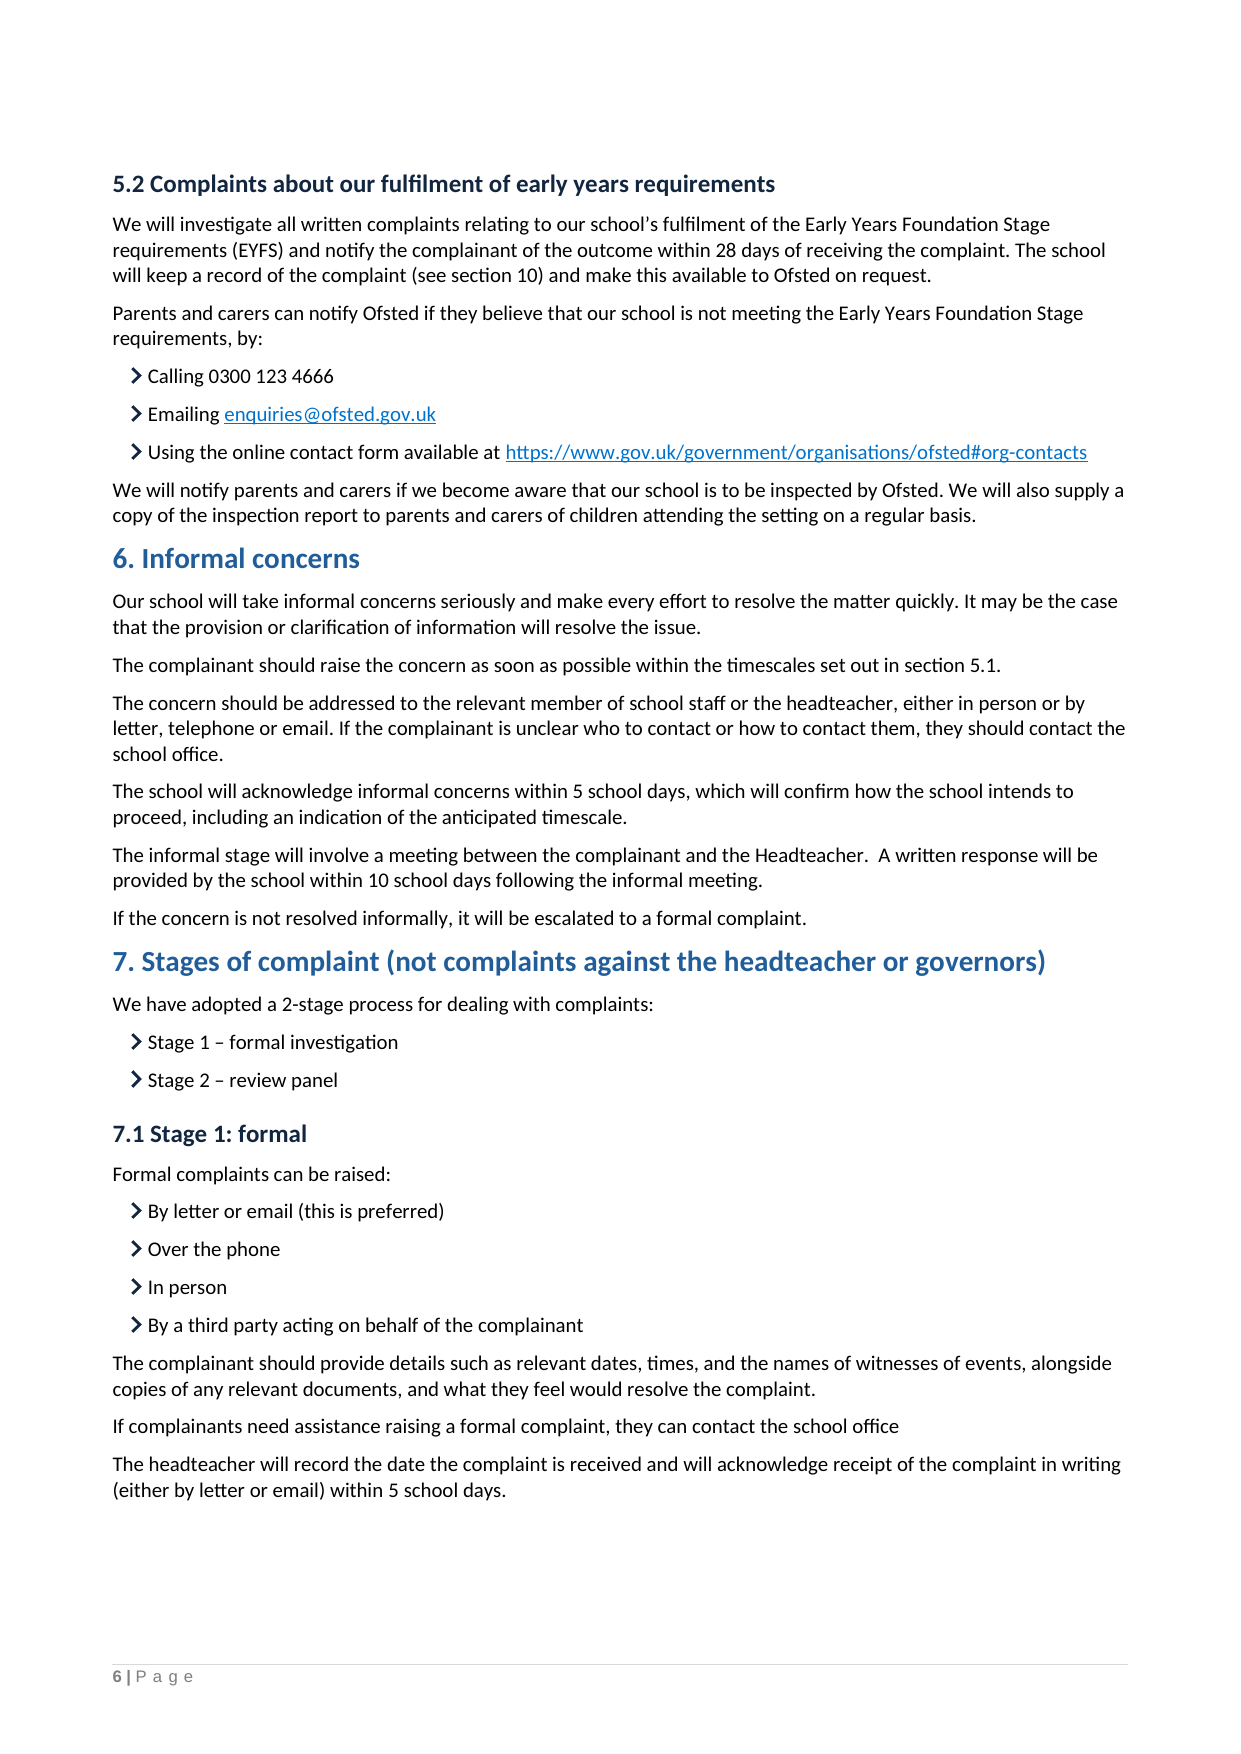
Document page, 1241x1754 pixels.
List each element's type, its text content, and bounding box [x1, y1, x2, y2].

subtitle 7. Stages of complaint (not complaints against the headteacher or governors) [112, 943, 1128, 979]
list By a third party acting on behalf of the complainant [130, 1312, 1128, 1338]
picture [131, 367, 142, 384]
list Emailing enquiries@ofsted.gov.uk [130, 401, 1128, 427]
text Formal complaints can be raised: [112, 1161, 1128, 1186]
list Stage 2 – review panel [130, 1067, 1128, 1093]
text We will notify parents and carers if we become aware that our school is to be inspected by Ofsted. We will also supply a copy of the inspection report to parents and carers of children attending the setting on a regular basis. [112, 477, 1128, 528]
subtitle 6. Informal concerns [112, 541, 1128, 576]
list In person [130, 1274, 1128, 1300]
text The headteacher will record the date the complaint is received and will acknowledge receipt of the complaint in writing (either by letter or email) within 5 school days. [112, 1452, 1128, 1502]
picture [131, 1033, 142, 1050]
list Using the online contact form available at https://www.gov.uk/government/organisations/ofsted#org-contacts [130, 439, 1128, 465]
text Our school will take informal concerns seriously and make every effort to resolve the matter quickly. It may be the case that the provision or clarification of information will resolve the issue. [112, 589, 1128, 639]
text We have adopted a 2-stage process for dealing with complaints: [112, 991, 1128, 1017]
text The complainant should raise the concern as soon as possible within the timescales set out in section 5.1. [112, 652, 1128, 677]
picture [131, 1316, 142, 1333]
text The school will acknowledge informal concerns within 5 school days, which will confirm how the school intends to proceed, including an indication of the anticipated timescale. [112, 779, 1128, 829]
picture [131, 405, 142, 422]
text If complainants need assistance raising a formal complaint, they can contact the school office [112, 1414, 1128, 1439]
list Calling 0300 123 4666 [130, 363, 1128, 389]
picture [131, 1202, 142, 1219]
picture [131, 1240, 142, 1257]
text We will investigate all written complaints relating to our school’s fulfilment of the Early Years Foundation Stage requirements (EYFS) and notify the complainant of the outcome within 28 days of receiving the complaint. The school will keep a record of the complaint (see section 10) and make this available to Ofsted on request. [112, 211, 1128, 288]
text Parents and carers can notify Ofsted if they believe that our school is not meeting the Early Years Foundation Stage requirements, by: [112, 300, 1128, 351]
list By letter or email (this is preferred) [130, 1199, 1128, 1224]
text 5.2 Complaints about our fulfilment of early years requirements [112, 168, 1128, 199]
text 7.1 Stage 1: formal [112, 1118, 1128, 1148]
text The concern should be addressed to the relevant member of school staff or the headteacher, either in person or by letter, telephone or email. If the complainant is unclear who to contact or how to contact them, they should contact the school office. [112, 690, 1128, 766]
picture [131, 1278, 142, 1295]
text If the concern is not resolved informally, it will be escalated to a formal complaint. [112, 905, 1128, 931]
text The complainant should provide details such as relevant dates, times, and the names of witnesses of events, alongside copies of any relevant documents, and what they feel would resolve the complaint. [112, 1350, 1128, 1401]
picture [131, 443, 142, 460]
list Over the phone [130, 1237, 1128, 1262]
text The informal stage will involve a meeting between the complainant and the Headteacher. A written response will be provided by the school within 10 school days following the informal meeting. [112, 842, 1128, 893]
list Stage 1 – formal investigation [130, 1029, 1128, 1055]
picture [131, 1070, 142, 1088]
